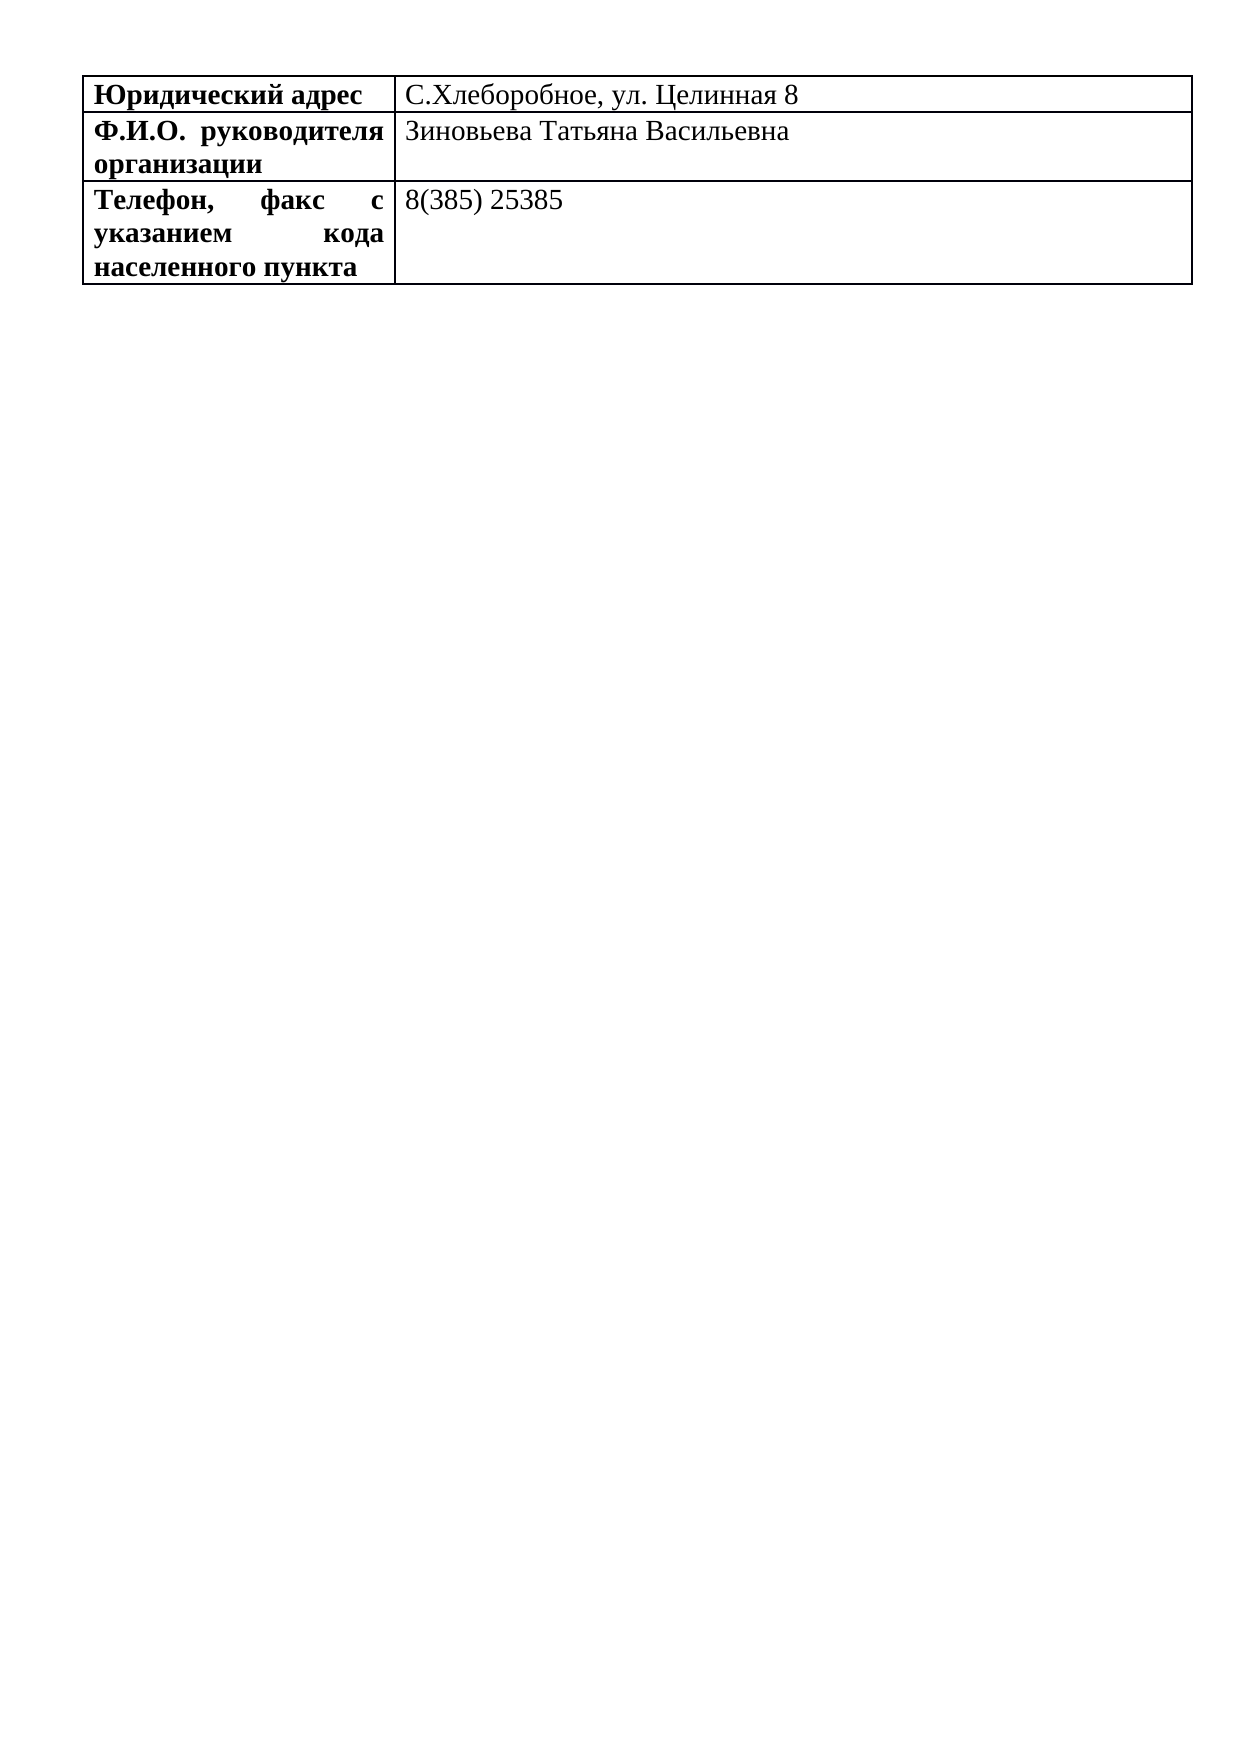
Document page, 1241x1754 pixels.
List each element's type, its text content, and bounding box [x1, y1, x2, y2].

table_cell С.Хлеборобное, ул. Целинная 8 [396, 77, 1191, 111]
table_cell 8(385) 25385 [396, 182, 1191, 282]
table_cell Юридический адрес [84, 77, 394, 111]
table_cell Ф.И.О. руководителя организации [84, 113, 394, 180]
table_cell Зиновьева Татьяна Васильевна [396, 113, 1191, 180]
table_cell Телефон, факс с указанием кода населенного пункта [84, 182, 394, 282]
